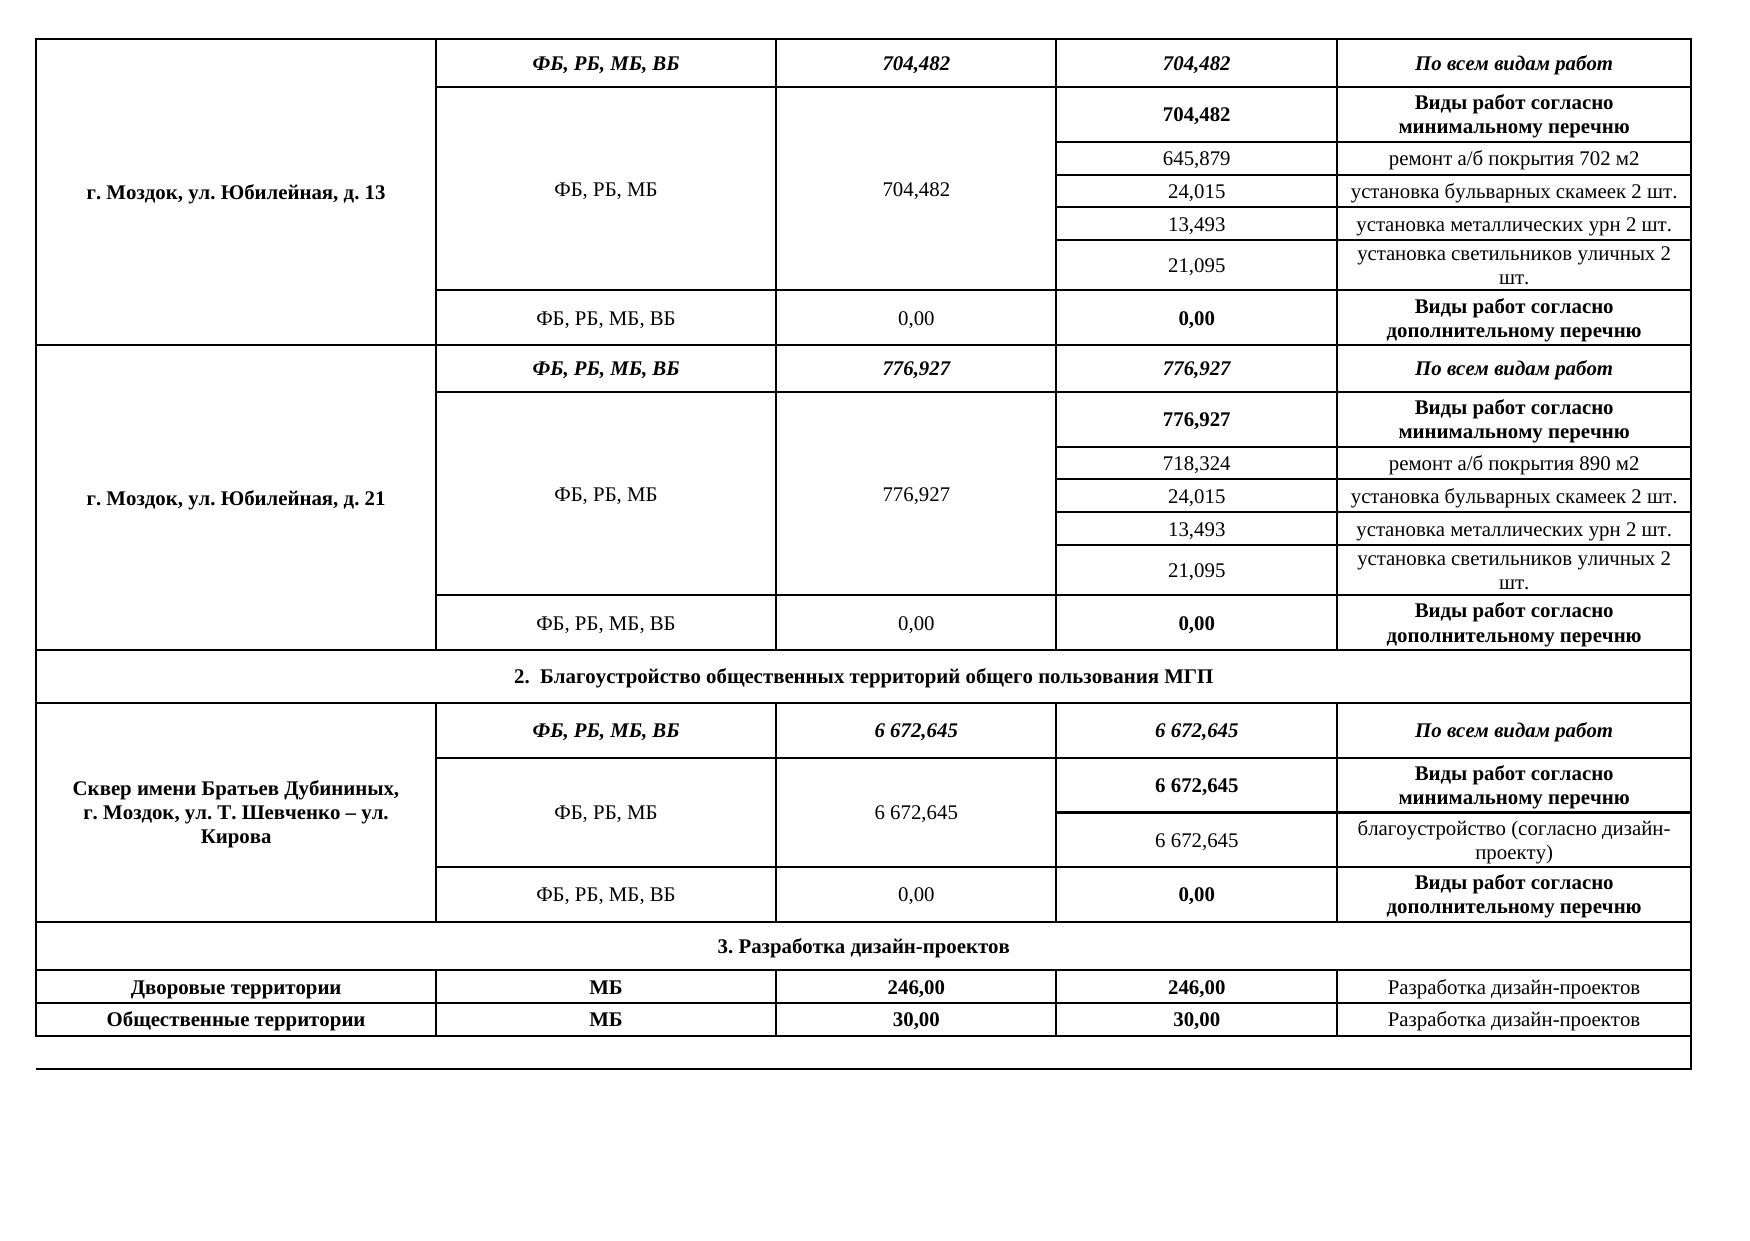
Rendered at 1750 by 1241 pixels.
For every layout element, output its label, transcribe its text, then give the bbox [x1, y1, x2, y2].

table_cell 776,927 [1057, 393, 1336, 446]
table_cell 246,00 [1057, 971, 1336, 1002]
table_cell ФБ, РБ, МБ, ВБ [437, 40, 775, 86]
table_cell [36, 1037, 1690, 1068]
table_cell 13,493 [1057, 513, 1336, 544]
table_cell Дворовые территории [37, 971, 435, 1002]
table_cell ФБ, РБ, МБ, ВБ [437, 346, 775, 391]
table_cell 24,015 [1057, 176, 1336, 206]
table_cell 0,00 [777, 291, 1055, 344]
table_cell 6 672,645 [1057, 704, 1336, 757]
table_cell установка светильников уличных 2 шт. [1338, 546, 1690, 594]
table_cell ФБ, РБ, МБ, ВБ [437, 704, 775, 757]
table_cell 0,00 [777, 596, 1055, 649]
table_cell 21,095 [1057, 546, 1336, 594]
table_cell 6 672,645 [777, 704, 1055, 757]
table_cell 24,015 [1057, 480, 1336, 511]
table_cell установка металлических урн 2 шт. [1338, 513, 1690, 544]
table_cell 6 672,645 [1057, 759, 1336, 811]
table_cell ремонт а/б покрытия 890 м2 [1338, 448, 1690, 478]
table_cell ФБ, РБ, МБ [437, 759, 775, 866]
table_cell 2. Благоустройство общественных территорий общего пользования МГП [37, 651, 1690, 702]
table_cell Виды работ согласно дополнительному перечню [1338, 291, 1690, 344]
table_cell г. Моздок, ул. Юбилейная, д. 13 [37, 40, 435, 344]
table_cell ФБ, РБ, МБ, ВБ [437, 596, 775, 649]
table_cell Виды работ согласно дополнительному перечню [1338, 868, 1690, 921]
table_cell Виды работ согласно минимальному перечню [1338, 88, 1690, 141]
table_cell ремонт а/б покрытия 702 м2 [1338, 143, 1690, 173]
table_cell 6 672,645 [1057, 814, 1336, 866]
table_cell 13,493 [1057, 208, 1336, 239]
table_cell 718,324 [1057, 448, 1336, 478]
table_cell установка бульварных скамеек 2 шт. [1338, 480, 1690, 511]
table_cell 704,482 [777, 40, 1055, 86]
table_cell Разработка дизайн-проектов [1338, 1004, 1690, 1035]
table_cell Виды работ согласно минимальному перечню [1338, 759, 1690, 811]
table_cell Сквер имени Братьев Дубининых, г. Моздок, ул. Т. Шевченко – ул. Кирова [37, 704, 435, 921]
table_cell 704,482 [1057, 88, 1336, 141]
table_cell По всем видам работ [1338, 346, 1690, 391]
table_cell Разработка дизайн-проектов [1338, 971, 1690, 1002]
table_cell Виды работ согласно дополнительному перечню [1338, 596, 1690, 649]
table_cell МБ [437, 971, 775, 1002]
table_cell г. Моздок, ул. Юбилейная, д. 21 [37, 346, 435, 649]
table_cell благоустройство (согласно дизайн-проекту) [1338, 814, 1690, 866]
table_cell 6 672,645 [777, 759, 1055, 866]
table_cell 776,927 [777, 393, 1055, 594]
table_cell 246,00 [777, 971, 1055, 1002]
table_cell 704,482 [1057, 40, 1336, 86]
table_cell установка металлических урн 2 шт. [1338, 208, 1690, 239]
table_cell По всем видам работ [1338, 40, 1690, 86]
table_cell 645,879 [1057, 143, 1336, 173]
table_cell По всем видам работ [1338, 704, 1690, 757]
table_cell 21,095 [1057, 241, 1336, 289]
table_cell 0,00 [1057, 291, 1336, 344]
table_cell 0,00 [777, 868, 1055, 921]
table_cell 776,927 [1057, 346, 1336, 391]
table_cell МБ [437, 1004, 775, 1035]
table_cell 30,00 [1057, 1004, 1336, 1035]
table_cell установка светильников уличных 2 шт. [1338, 241, 1690, 289]
table_cell ФБ, РБ, МБ, ВБ [437, 291, 775, 344]
table_cell 776,927 [777, 346, 1055, 391]
table_cell ФБ, РБ, МБ, ВБ [437, 868, 775, 921]
table_cell 3. Разработка дизайн-проектов [37, 923, 1690, 969]
table_cell 704,482 [777, 88, 1055, 289]
table_cell Общественные территории [37, 1004, 435, 1035]
table_cell 0,00 [1057, 868, 1336, 921]
table_cell ФБ, РБ, МБ [437, 88, 775, 289]
table_cell 30,00 [777, 1004, 1055, 1035]
table_cell Виды работ согласно минимальному перечню [1338, 393, 1690, 446]
table_cell ФБ, РБ, МБ [437, 393, 775, 594]
table_cell 0,00 [1057, 596, 1336, 649]
table_cell установка бульварных скамеек 2 шт. [1338, 176, 1690, 206]
